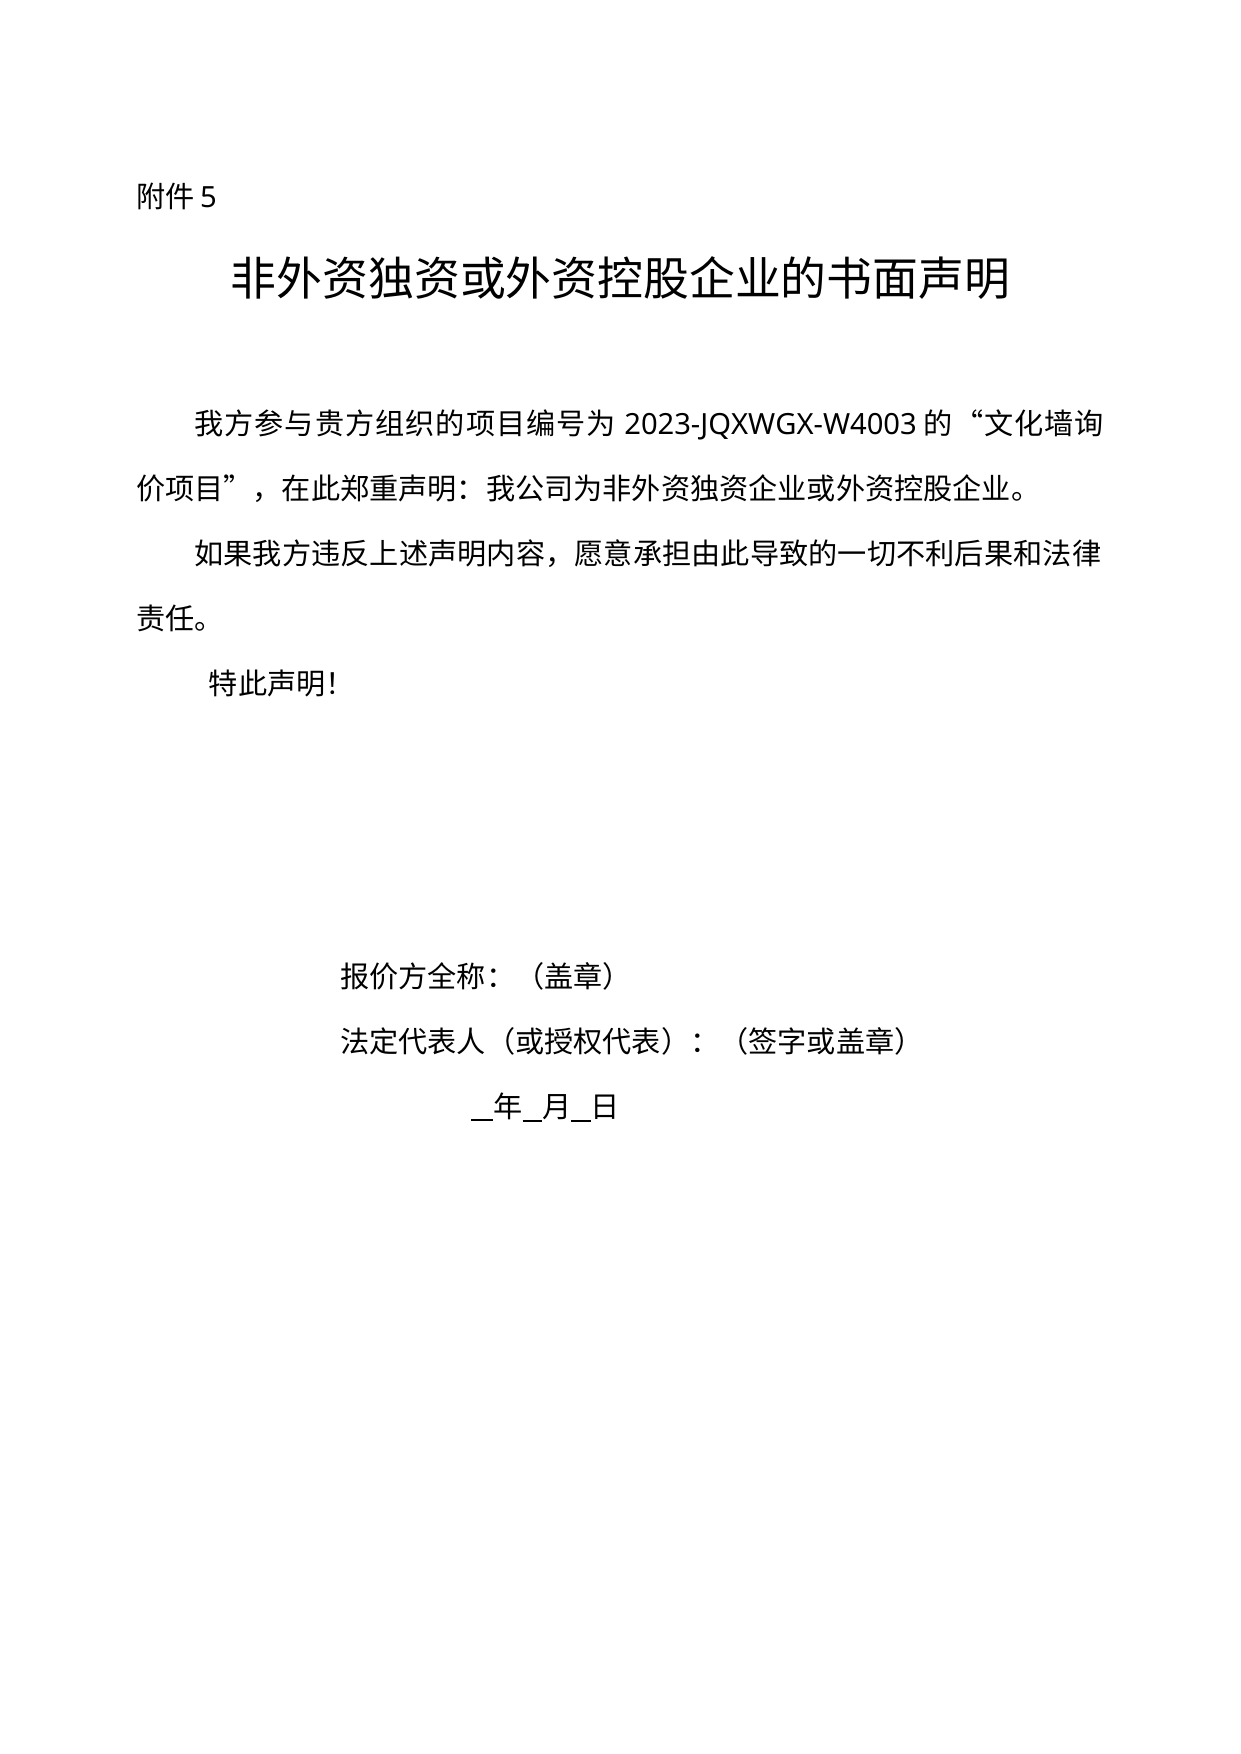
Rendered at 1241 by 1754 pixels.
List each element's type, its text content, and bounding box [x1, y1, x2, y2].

text 我方参与贵方组织的项目编号为2023-JQXWGX-W4003的“文化墙询价项目”，在此郑重声明：我公司为非外资独资企业或外资控股企业。 [136, 389, 1104, 519]
text 如果我方违反上述声明内容，愿意承担由此导致的一切不利后果和法律责任。 [136, 519, 1104, 649]
text 非外资独资或外资控股企业的书面声明 [136, 227, 1104, 324]
text 报价方全称：（盖章） [136, 942, 1104, 1007]
text 特此声明！ [136, 649, 1104, 714]
text 附件5 [136, 162, 1104, 227]
text 法定代表人（或授权代表）：（签字或盖章） [136, 1007, 1104, 1072]
text 年 月 日 [136, 1072, 1104, 1137]
